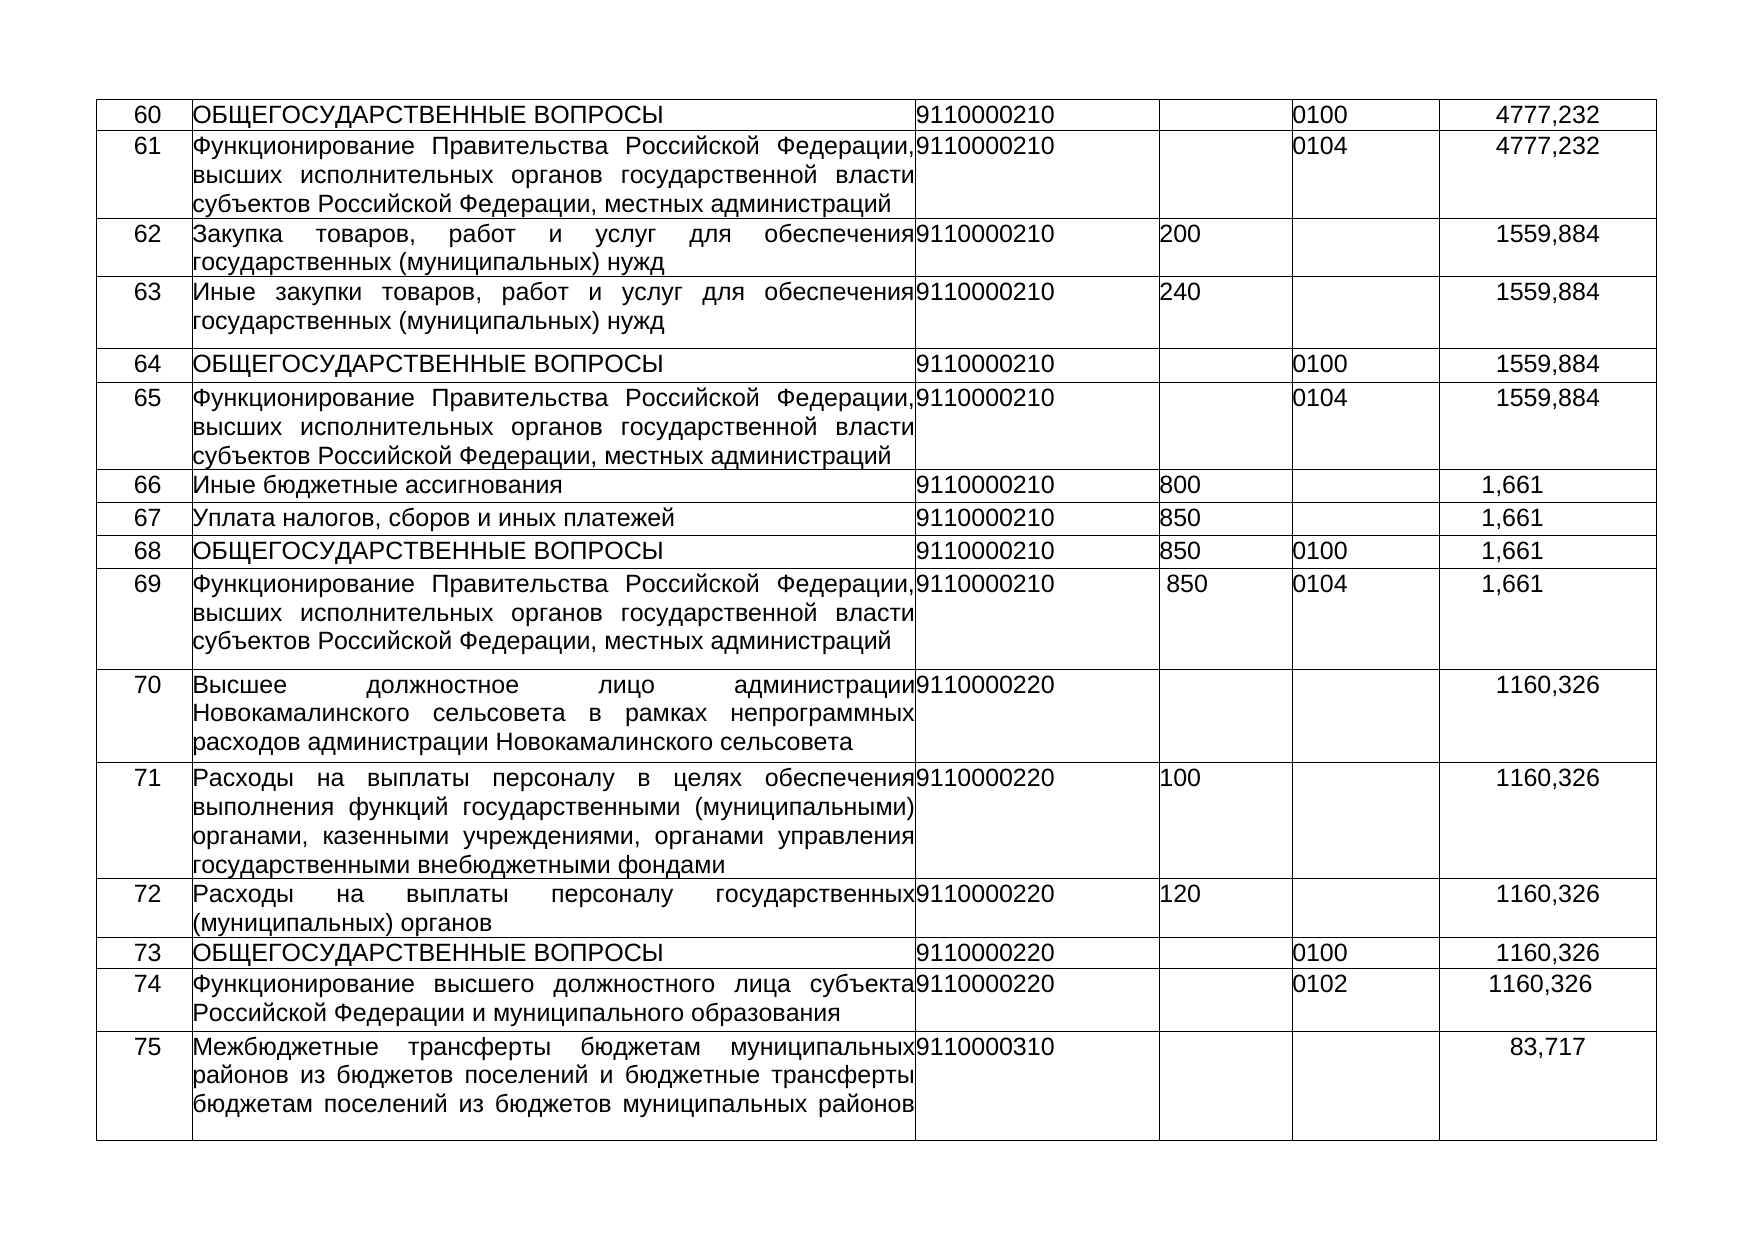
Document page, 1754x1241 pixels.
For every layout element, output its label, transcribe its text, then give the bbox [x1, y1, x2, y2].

table_cell Расходы на выплаты персоналу государственных (муниципальных) органов [193, 879, 915, 937]
table_cell 9110000220 [916, 763, 1159, 878]
table_cell Функционирование Правительства Российской Федерации, высших исполнительных органов государственной власти субъектов Российской Федерации, местных администраций [193, 131, 915, 218]
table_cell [193, 1032, 915, 1140]
table_cell [97, 879, 192, 937]
table_cell 850 [1160, 536, 1292, 568]
table_cell 9110000210 [916, 100, 1159, 130]
table_cell 1559,884 [1440, 277, 1656, 348]
table_cell 0100 [1293, 100, 1439, 130]
table_cell [1293, 763, 1439, 878]
table_cell 240 [1160, 277, 1292, 348]
table_cell 9110000210 [916, 219, 1159, 276]
table_cell [97, 349, 192, 382]
table_cell ОБЩЕГОСУДАРСТВЕННЫЕ ВОПРОСЫ [193, 536, 915, 568]
table_cell [97, 969, 192, 1031]
table_cell [97, 938, 192, 968]
table_cell Высшее должностное лицо администрации Новокамалинского сельсовета в рамках непрограммных расходов администрации Новокамалинского сельсовета [193, 670, 915, 762]
table_cell [1160, 670, 1292, 762]
table_cell [1160, 383, 1292, 469]
table_cell [1160, 100, 1292, 130]
table_cell 200 [1160, 219, 1292, 276]
table_cell Расходы на выплаты персоналу в целях обеспечения выполнения функций государственными (муниципальными) органами, казенными учреждениями, органами управления государственными внебюджетными фондами [193, 763, 915, 878]
table_cell [97, 536, 192, 568]
table_cell 1,661 [1440, 569, 1656, 668]
table_cell [97, 219, 192, 276]
table_cell [1293, 1032, 1439, 1140]
table_cell Закупка товаров, работ и услуг для обеспечения государственных (муниципальных) нужд [193, 219, 915, 276]
table_cell 120 [1160, 879, 1292, 937]
table_cell [1293, 470, 1439, 502]
table_cell 800 [1160, 470, 1292, 502]
table_cell ОБЩЕГОСУДАРСТВЕННЫЕ ВОПРОСЫ [193, 349, 915, 382]
table_cell 9110000210 [916, 277, 1159, 348]
table_cell [1293, 879, 1439, 937]
table_cell 0102 [1293, 969, 1439, 1031]
table_cell 1160,326 [1440, 938, 1656, 968]
table_cell [1293, 503, 1439, 535]
table_cell ОБЩЕГОСУДАРСТВЕННЫЕ ВОПРОСЫ [193, 938, 915, 968]
table_cell Иные закупки товаров, работ и услуг для обеспечения государственных (муниципальных) нужд [193, 277, 915, 348]
table_cell 9110000220 [916, 670, 1159, 762]
table_cell 100 [1160, 763, 1292, 878]
table_cell [97, 383, 192, 469]
table_cell 4777,232 [1440, 100, 1656, 130]
table_cell 1559,884 [1440, 349, 1656, 382]
table_cell 9110000210 [916, 503, 1159, 535]
table_cell [97, 503, 192, 535]
table_cell 1,661 [1440, 503, 1656, 535]
table_cell [1293, 277, 1439, 348]
table_cell 1160,326 [1440, 879, 1656, 937]
table_cell Уплата налогов, сборов и иных платежей [193, 503, 915, 535]
table_cell 0100 [1293, 536, 1439, 568]
table_cell 0100 [1293, 349, 1439, 382]
table_cell 1160,326 [1440, 969, 1656, 1031]
table_cell 9110000220 [916, 879, 1159, 937]
table_cell 1,661 [1440, 470, 1656, 502]
table_cell 83,717 [1440, 1032, 1656, 1140]
table_cell [1160, 1032, 1292, 1140]
table_cell 9110000210 [916, 536, 1159, 568]
table_cell [97, 569, 192, 668]
table_cell [97, 763, 192, 878]
table_cell 4777,232 [1440, 131, 1656, 218]
table_cell [97, 470, 192, 502]
table_cell 1,661 [1440, 536, 1656, 568]
table_cell Функционирование Правительства Российской Федерации, высших исполнительных органов государственной власти субъектов Российской Федерации, местных администраций [193, 383, 915, 469]
table_cell 9110000210 [916, 569, 1159, 668]
table_cell [1293, 219, 1439, 276]
table_cell [1160, 131, 1292, 218]
table_cell ОБЩЕГОСУДАРСТВЕННЫЕ ВОПРОСЫ [193, 100, 915, 130]
table_cell [97, 100, 192, 130]
table_cell 0104 [1293, 383, 1439, 469]
table_cell 9110000210 [916, 470, 1159, 502]
table_cell 1160,326 [1440, 670, 1656, 762]
table_cell 9110000210 [916, 131, 1159, 218]
table_cell 9110000210 [916, 349, 1159, 382]
table_cell 9110000210 [916, 383, 1159, 469]
table_cell [1160, 969, 1292, 1031]
table_cell 850 [1160, 503, 1292, 535]
table_cell Функционирование Правительства Российской Федерации, высших исполнительных органов государственной власти субъектов Российской Федерации, местных администраций [193, 569, 915, 668]
table_cell Функционирование высшего должностного лица субъекта Российской Федерации и муниципального образования [193, 969, 915, 1031]
table_cell 9110000310 [916, 1032, 1159, 1140]
table_cell [97, 131, 192, 218]
table_cell 9110000220 [916, 938, 1159, 968]
table_cell 850 [1160, 569, 1292, 668]
table_cell [97, 277, 192, 348]
table_cell 0104 [1293, 569, 1439, 668]
table_cell Иные бюджетные ассигнования [193, 470, 915, 502]
table_cell [1160, 938, 1292, 968]
table_cell 9110000220 [916, 969, 1159, 1031]
table_cell [97, 670, 192, 762]
table_cell 0104 [1293, 131, 1439, 218]
table_cell [97, 1032, 192, 1140]
table_cell 1160,326 [1440, 763, 1656, 878]
table_cell [1293, 670, 1439, 762]
table_cell 1559,884 [1440, 219, 1656, 276]
table_cell 1559,884 [1440, 383, 1656, 469]
table_cell [1160, 349, 1292, 382]
table_cell 0100 [1293, 938, 1439, 968]
